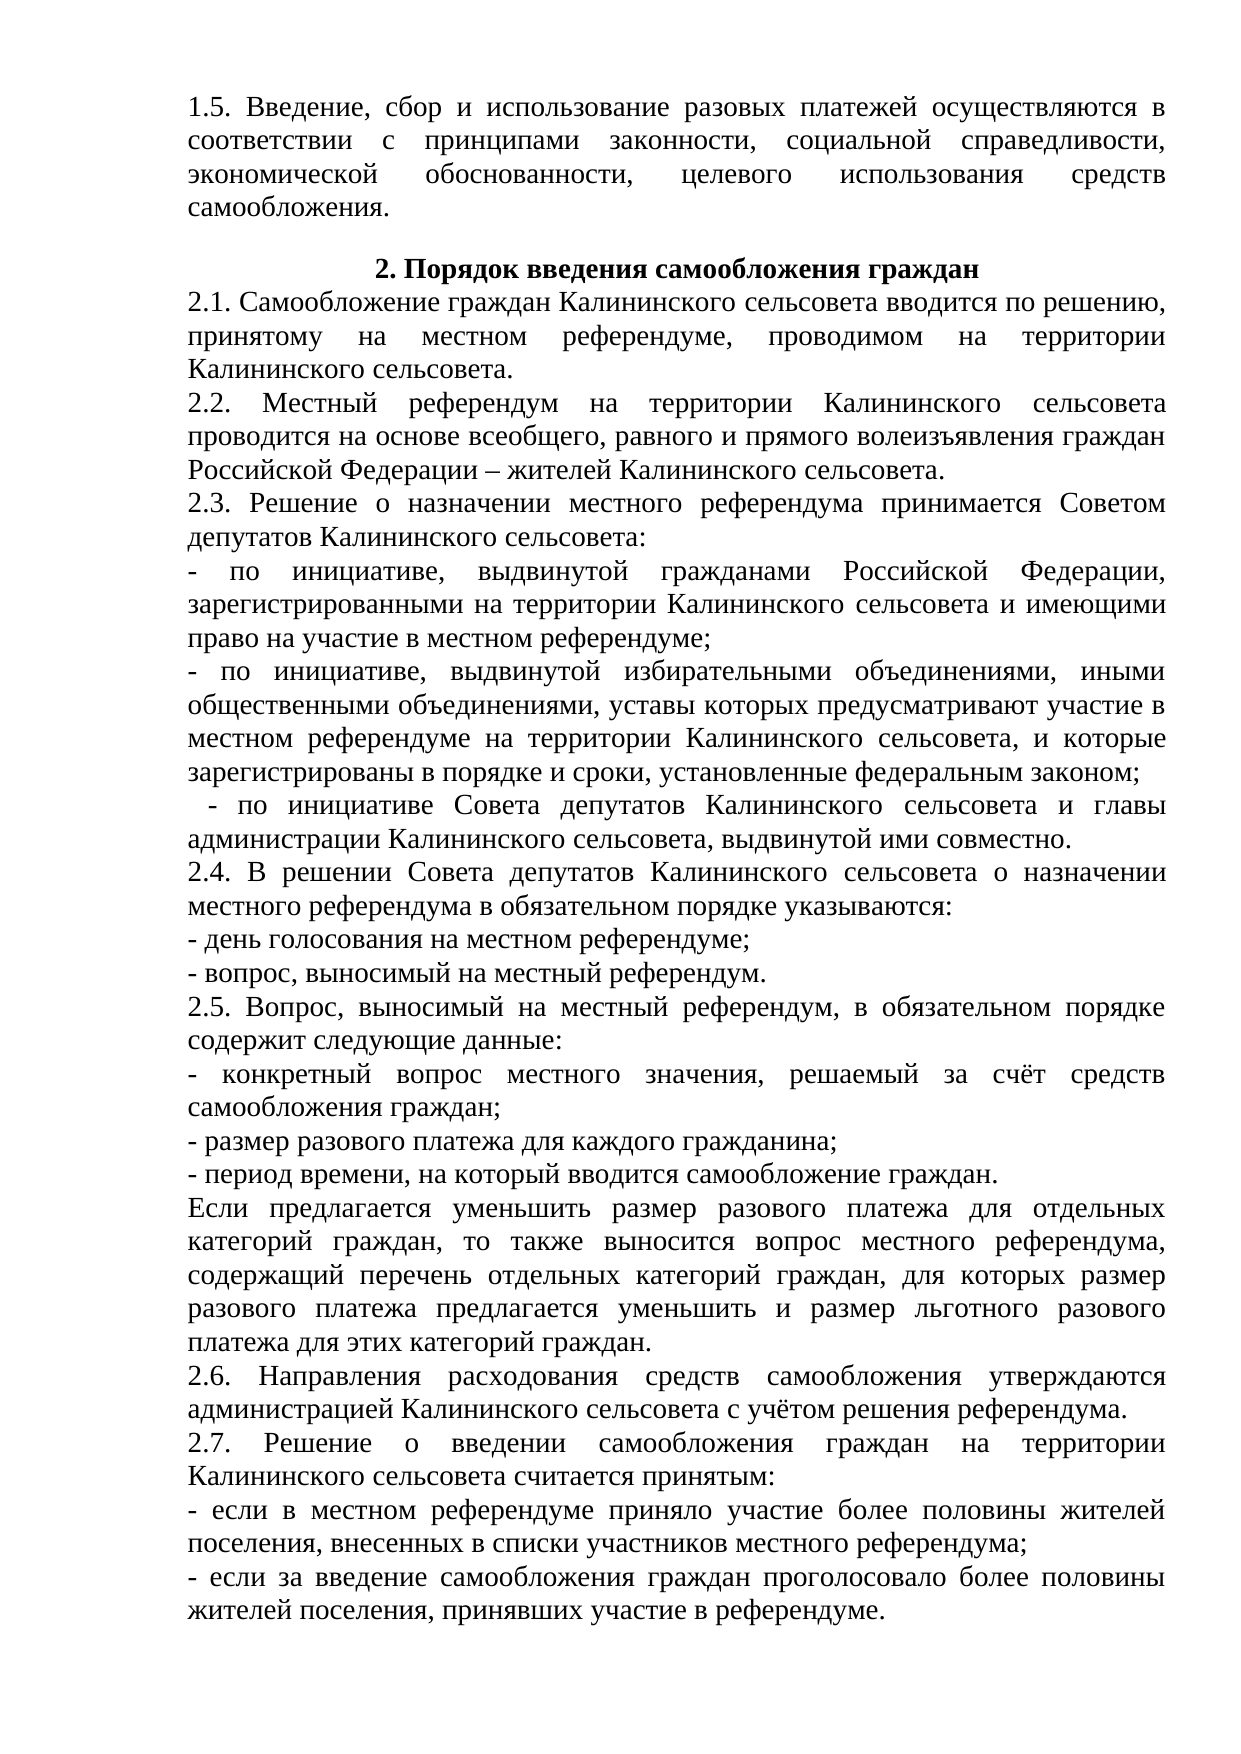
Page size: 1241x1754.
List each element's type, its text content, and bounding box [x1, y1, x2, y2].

text - если в местном референдуме приняло участие более половины жителей поселения, внесенных в списки участников местного референдума; [187, 1492, 1167, 1559]
text 2.4. В решении Совета депутатов Калининского сельсовета о назначении местного референдума в обязательном порядке указываются: [187, 854, 1167, 922]
text 2.3. Решение о назначении местного референдума принимается Советом депутатов Калининского сельсовета: [187, 486, 1167, 553]
text 1.5. Введение, сбор и использование разовых платежей осуществляются в соответствии с принципами законности, социальной справедливости, экономической обоснованности, целевого использования средств самообложения. [187, 89, 1167, 223]
text 2.6. Направления расходования средств самообложения утверждаются администрацией Калининского сельсовета с учётом решения референдума. [187, 1358, 1167, 1425]
text 2. Порядок введения самообложения граждан [187, 251, 1167, 284]
text - по инициативе, выдвинутой гражданами Российской Федерации, зарегистрированными на территории Калининского сельсовета и имеющими право на участие в местном референдуме; [187, 553, 1167, 653]
text - размер разового платежа для каждого гражданина; [187, 1123, 1167, 1156]
text 2.1. Самообложение граждан Калининского сельсовета вводится по решению, принятому на местном референдуме, проводимом на территории Калининского сельсовета. [187, 284, 1167, 385]
text - день голосования на местном референдуме; [187, 922, 1167, 955]
text 2.2. Местный референдум на территории Калининского сельсовета проводится на основе всеобщего, равного и прямого волеизъявления граждан Российской Федерации – жителей Калининского сельсовета. [187, 385, 1167, 486]
text - период времени, на который вводится самообложение граждан. [187, 1156, 1167, 1190]
text - по инициативе Совета депутатов Калининского сельсовета и главы администрации Калининского сельсовета, выдвинутой ими совместно. [187, 787, 1167, 854]
text Если предлагается уменьшить размер разового платежа для отдельных категорий граждан, то также выносится вопрос местного референдума, содержащий перечень отдельных категорий граждан, для которых размер разового платежа предлагается уменьшить и размер льготного разового платежа для этих категорий граждан. [187, 1190, 1167, 1358]
text - конкретный вопрос местного значения, решаемый за счёт средств самообложения граждан; [187, 1056, 1167, 1123]
text - по инициативе, выдвинутой избирательными объединениями, иными общественными объединениями, уставы которых предусматривают участие в местном референдуме на территории Калининского сельсовета, и которые зарегистрированы в порядке и сроки, установленные федеральным законом; [187, 653, 1167, 787]
text 2.5. Вопрос, выносимый на местный референдум, в обязательном порядке содержит следующие данные: [187, 989, 1167, 1056]
text - если за введение самообложения граждан проголосовало более половины жителей поселения, принявших участие в референдуме. [187, 1559, 1167, 1626]
text 2.7. Решение о введении самообложения граждан на территории Калининского сельсовета считается принятым: [187, 1425, 1167, 1492]
text - вопрос, выносимый на местный референдум. [187, 955, 1167, 989]
